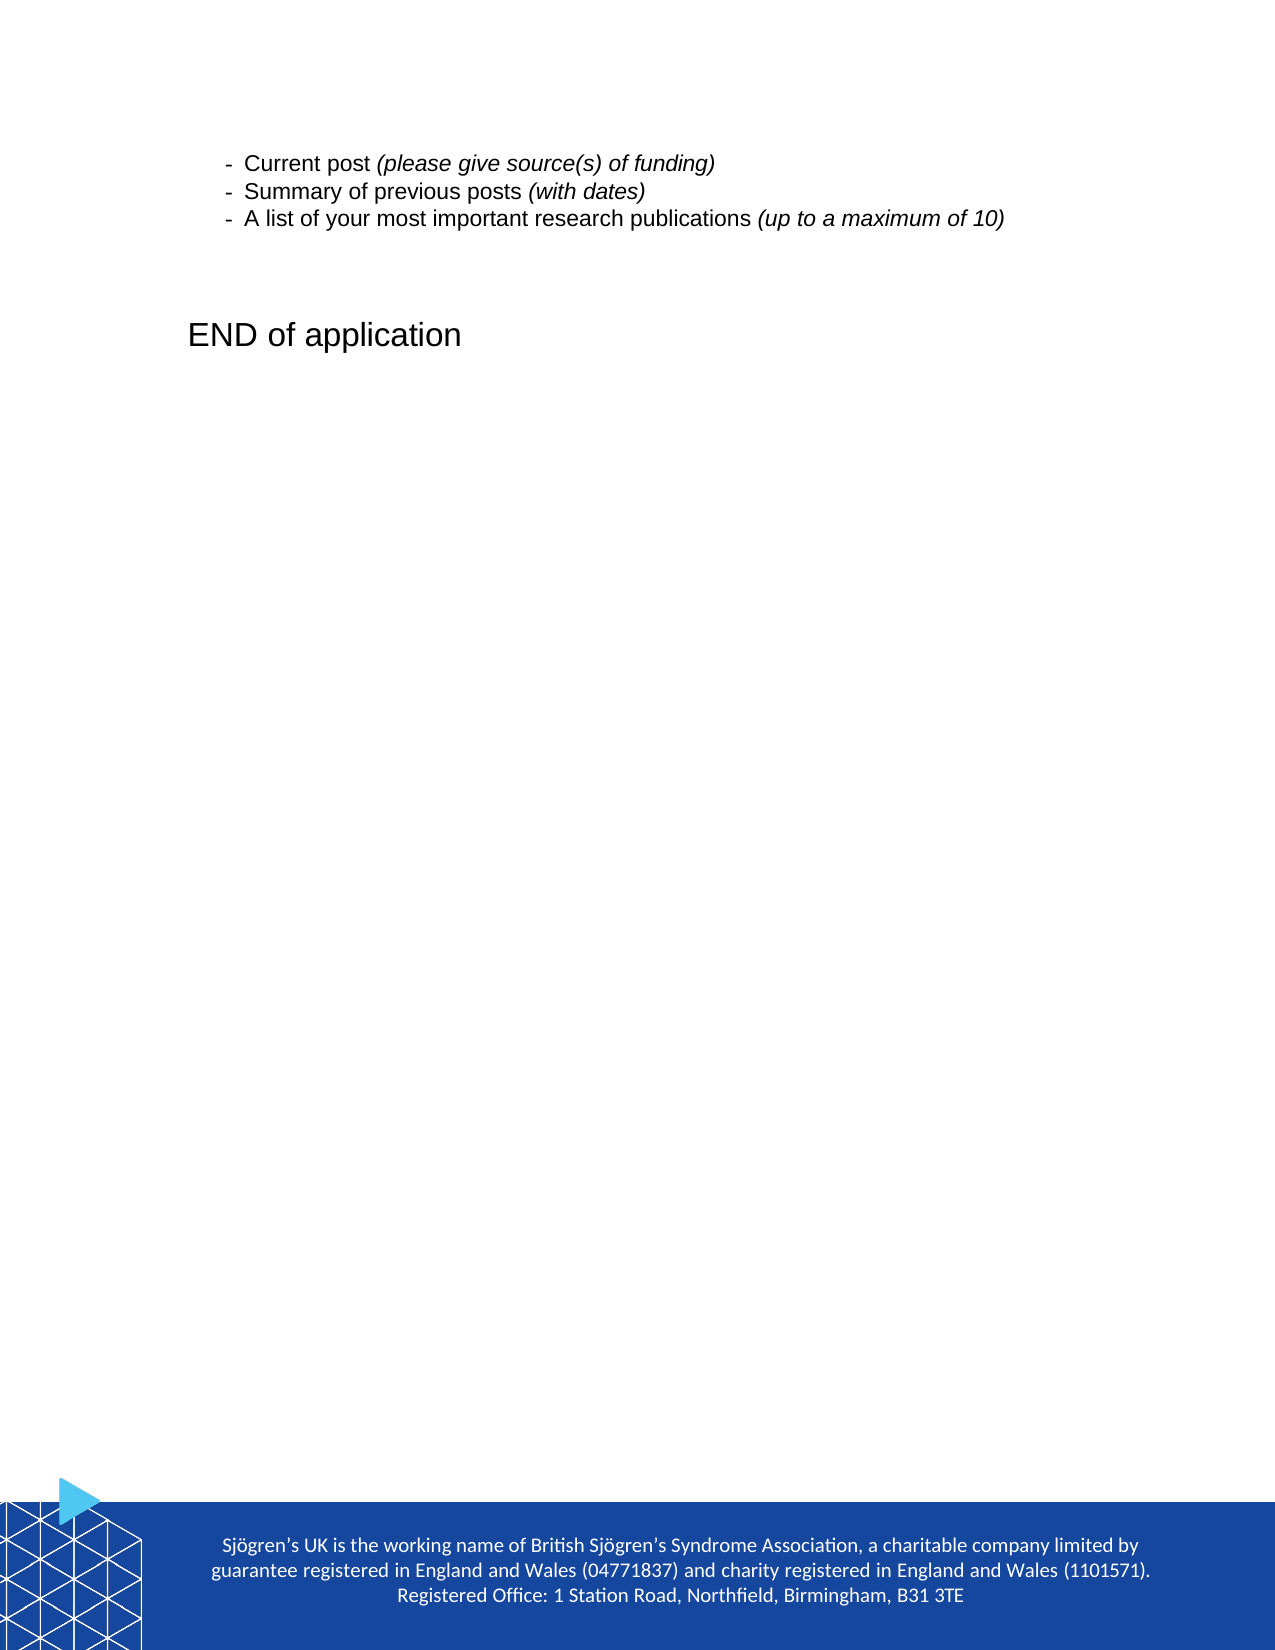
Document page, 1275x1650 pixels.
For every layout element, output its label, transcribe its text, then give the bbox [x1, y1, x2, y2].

text END of application [187, 315, 1102, 353]
list Summary of previous posts (with dates) [225, 178, 1102, 204]
list Current post (please give source(s) of funding) [225, 150, 1102, 177]
picture [0, 1477, 145, 1650]
list A list of your most important research publications (up to a maximum of 10) [225, 205, 1102, 232]
